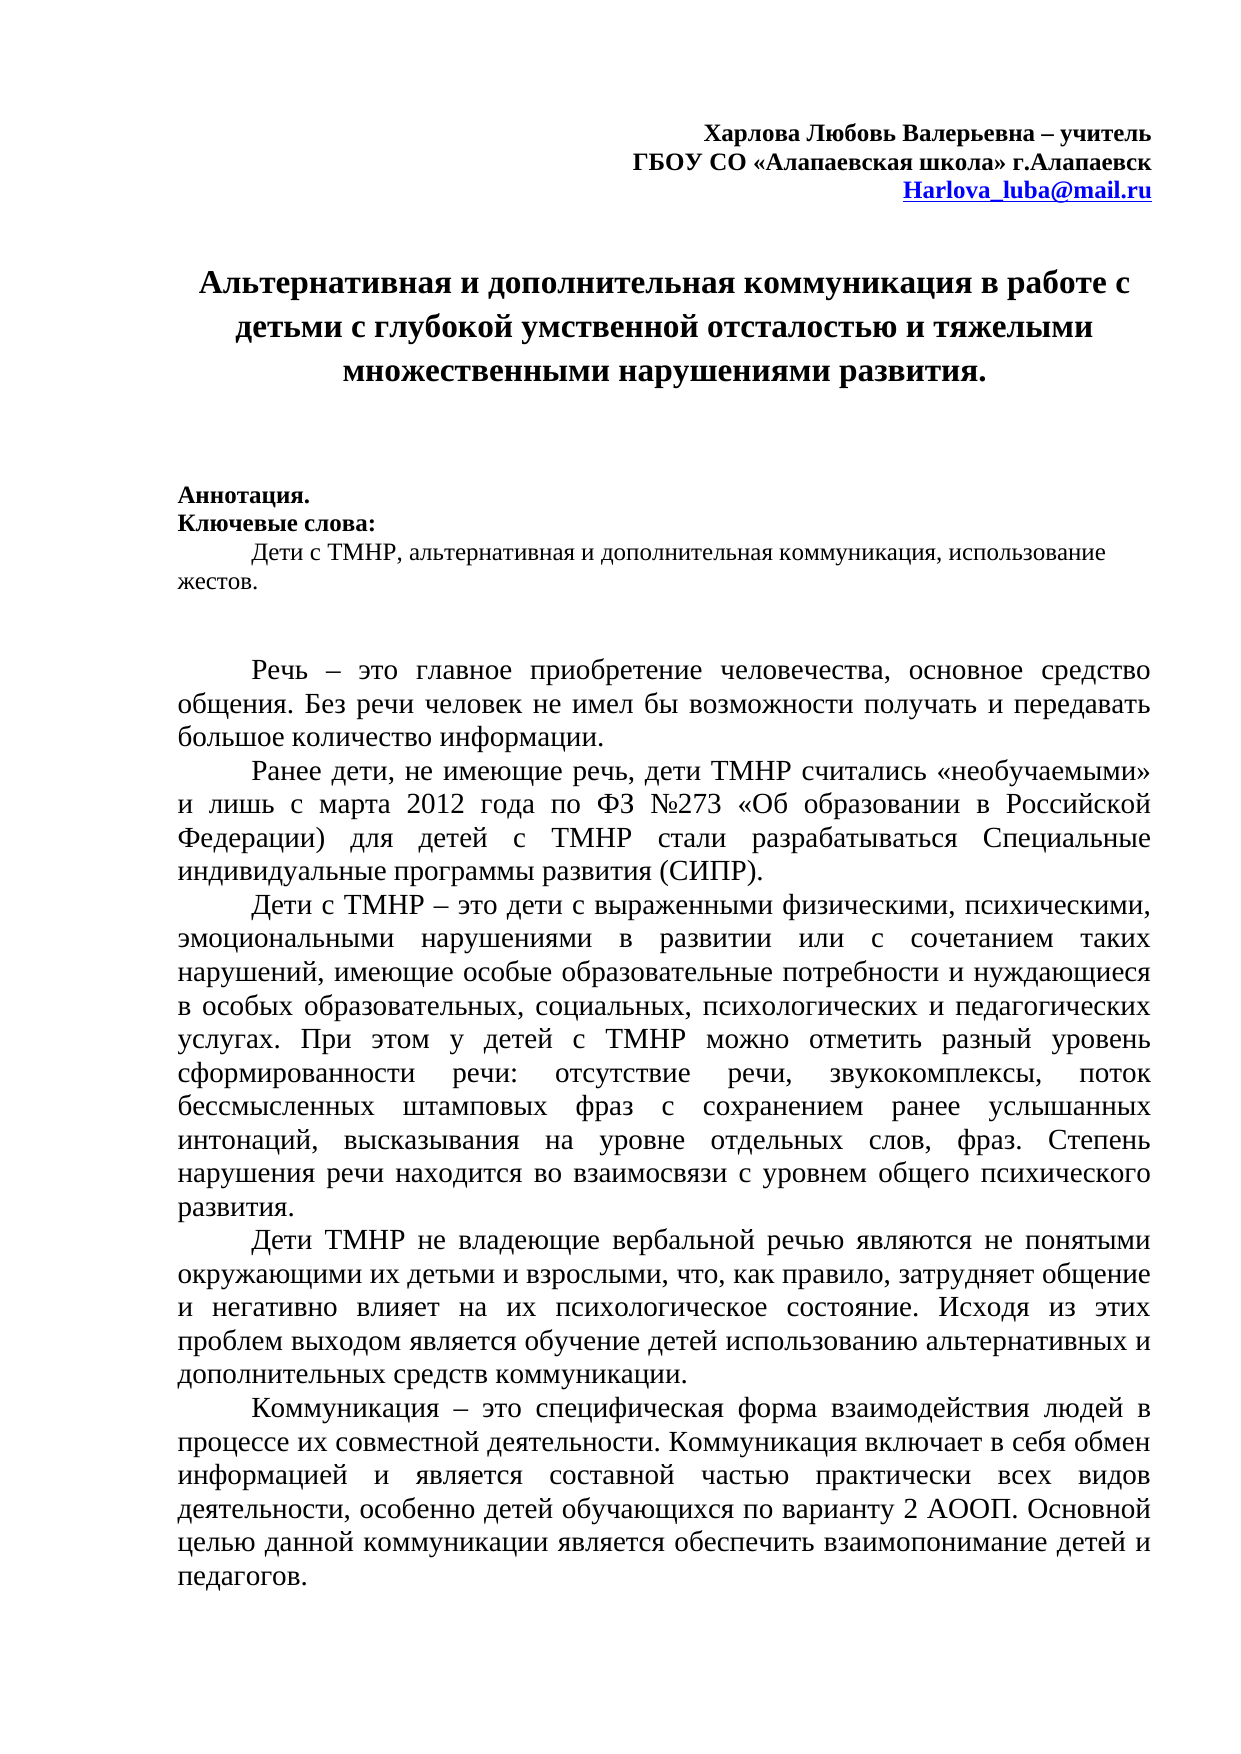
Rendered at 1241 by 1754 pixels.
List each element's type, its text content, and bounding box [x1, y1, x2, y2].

text Альтернативная и дополнительная коммуникация в работе с детьми с глубокой умственной отсталостью и тяжелыми множественными нарушениями развития. [177, 262, 1152, 388]
text Harlova_luba@mail.ru [177, 176, 1152, 204]
text Аннотация. [177, 480, 1152, 508]
text Коммуникация – это специфическая форма взаимодействия людей в процессе их совместной деятельности. Коммуникация включает в себя обмен информацией и является составной частью практически всех видов деятельности, особенно детей обучающихся по варианту 2 АООП. Основной целью данной коммуникации является обеспечить взаимопонимание детей и педагогов. [177, 1390, 1152, 1591]
text Харлова Любовь Валерьевна – учитель [177, 118, 1152, 147]
text Дети с ТМНР – это дети с выраженными физическими, психическими, эмоциональными нарушениями в развитии или с сочетанием таких нарушений, имеющие особые образовательные потребности и нуждающиеся в особых образовательных, социальных, психологических и педагогических услугах. При этом у детей с ТМНР можно отметить разный уровень сформированности речи: отсутствие речи, звукокомплексы, поток бессмысленных штамповых фраз с сохранением ранее услышанных интонаций, высказывания на уровне отдельных слов, фраз. Степень нарушения речи находится во взаимосвязи с уровнем общего психического развития. [177, 887, 1152, 1222]
text ГБОУ СО «Алапаевская школа» г.Алапаевск [177, 147, 1152, 176]
text Дети ТМНР не владеющие вербальной речью являются не понятыми окружающими их детьми и взрослыми, что, как правило, затрудняет общение и негативно влияет на их психологическое состояние. Исходя из этих проблем выходом является обучение детей использованию альтернативных и дополнительных средств коммуникации. [177, 1222, 1152, 1390]
text Ранее дети, не имеющие речь, дети ТМНР считались «необучаемыми» и лишь с марта 2012 года по ФЗ №273 «Об образовании в Российской Федерации) для детей с ТМНР стали разрабатываться Специальные индивидуальные программы развития (СИПР). [177, 753, 1152, 887]
text Речь – это главное приобретение человечества, основное средство общения. Без речи человек не имел бы возможности получать и передавать большое количество информации. [177, 652, 1152, 753]
text Ключевые слова: [177, 508, 1152, 537]
text Дети с ТМНР, альтернативная и дополнительная коммуникация, использование жестов. [177, 537, 1152, 595]
